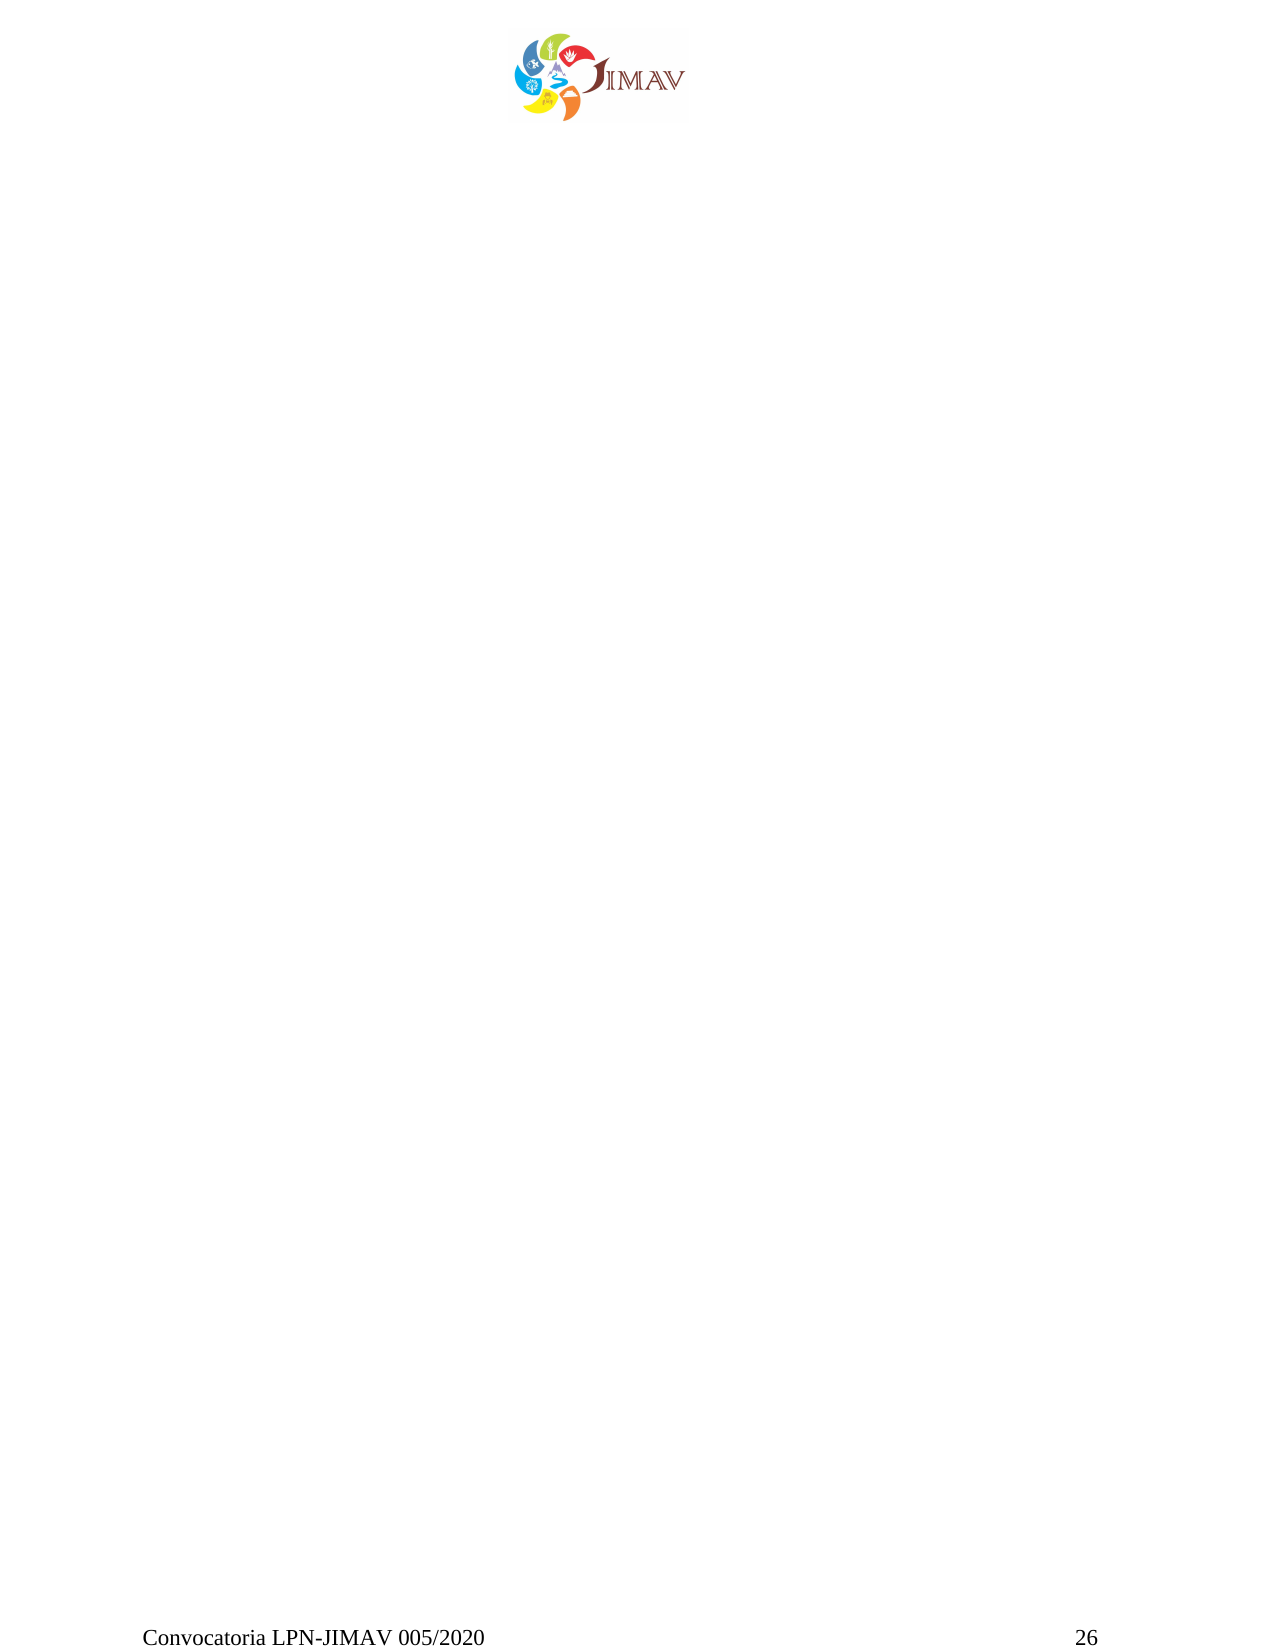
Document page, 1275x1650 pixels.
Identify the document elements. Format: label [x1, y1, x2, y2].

picture [507, 28, 689, 122]
